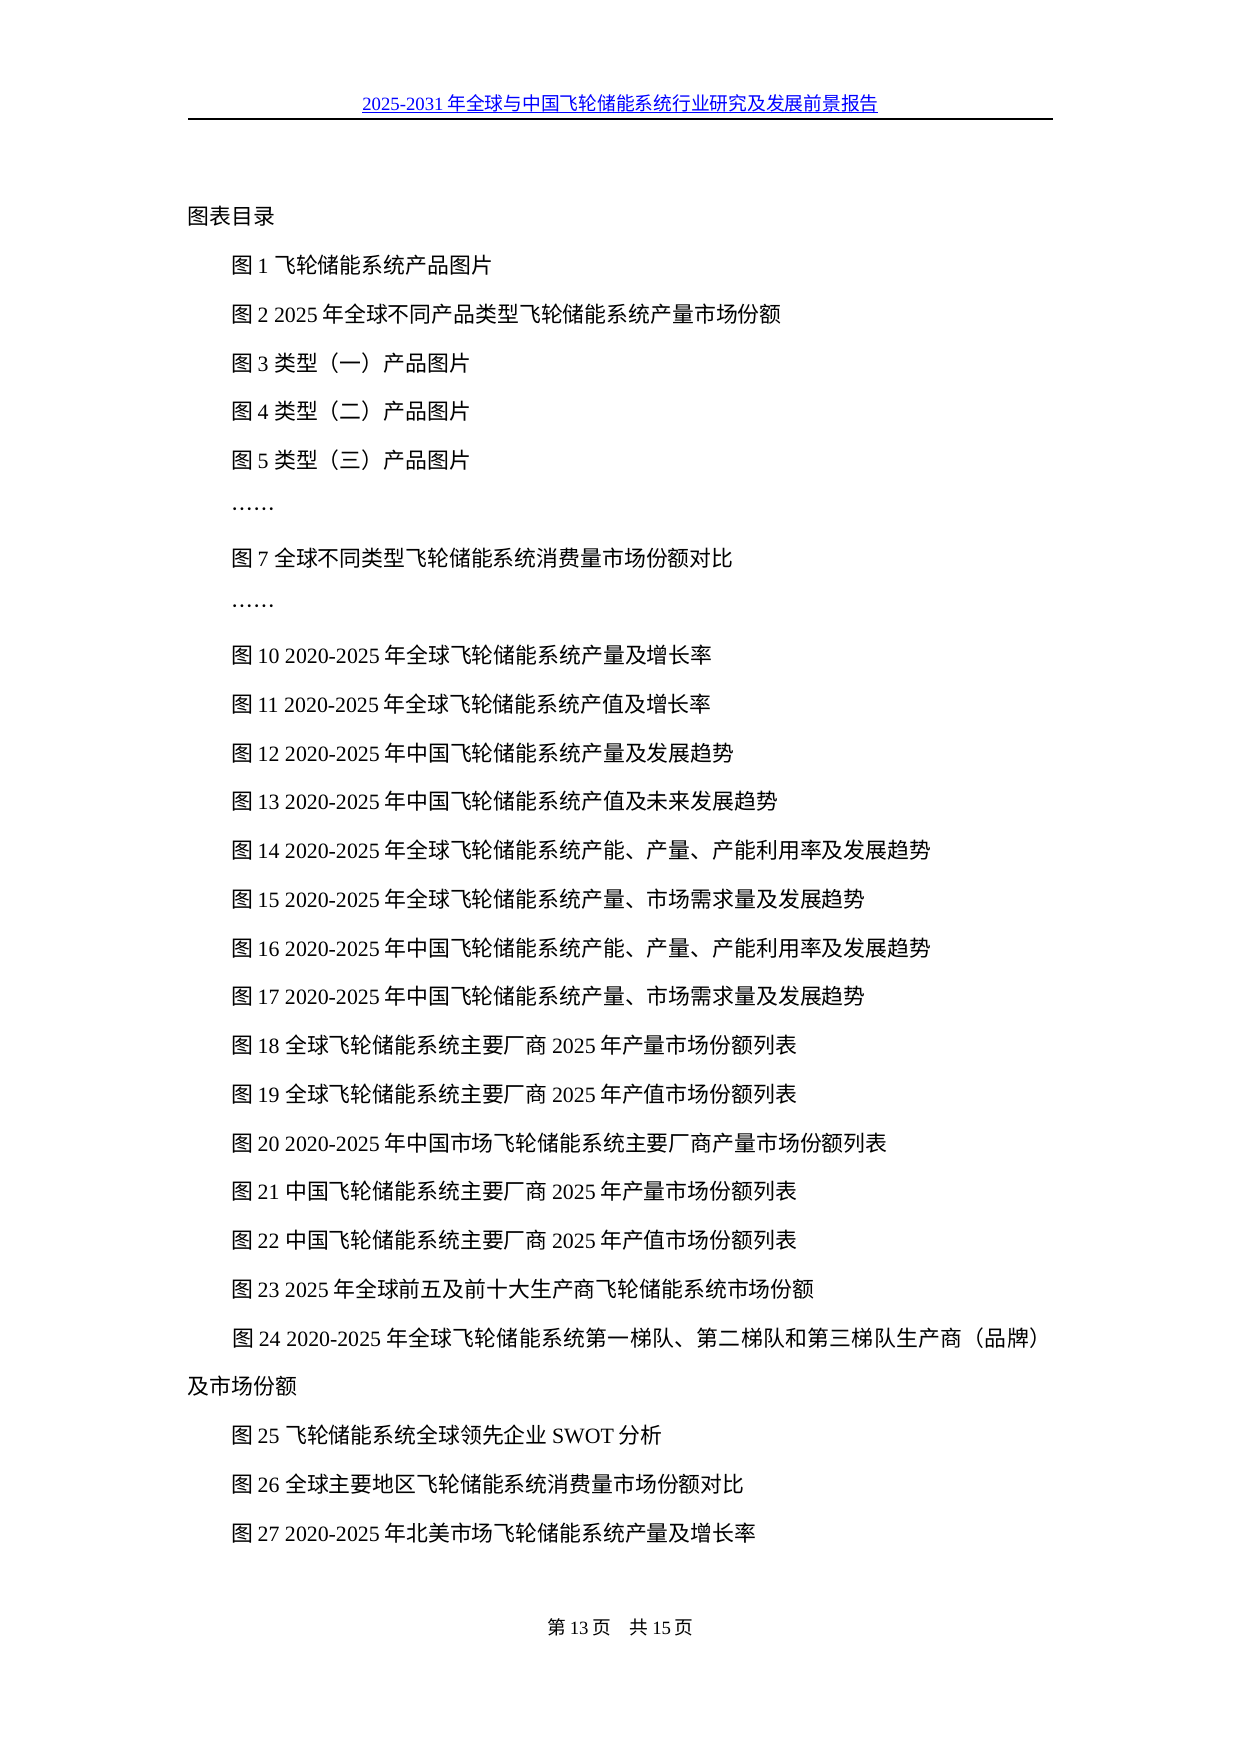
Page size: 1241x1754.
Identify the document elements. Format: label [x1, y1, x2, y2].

text [187, 150, 1053, 1548]
